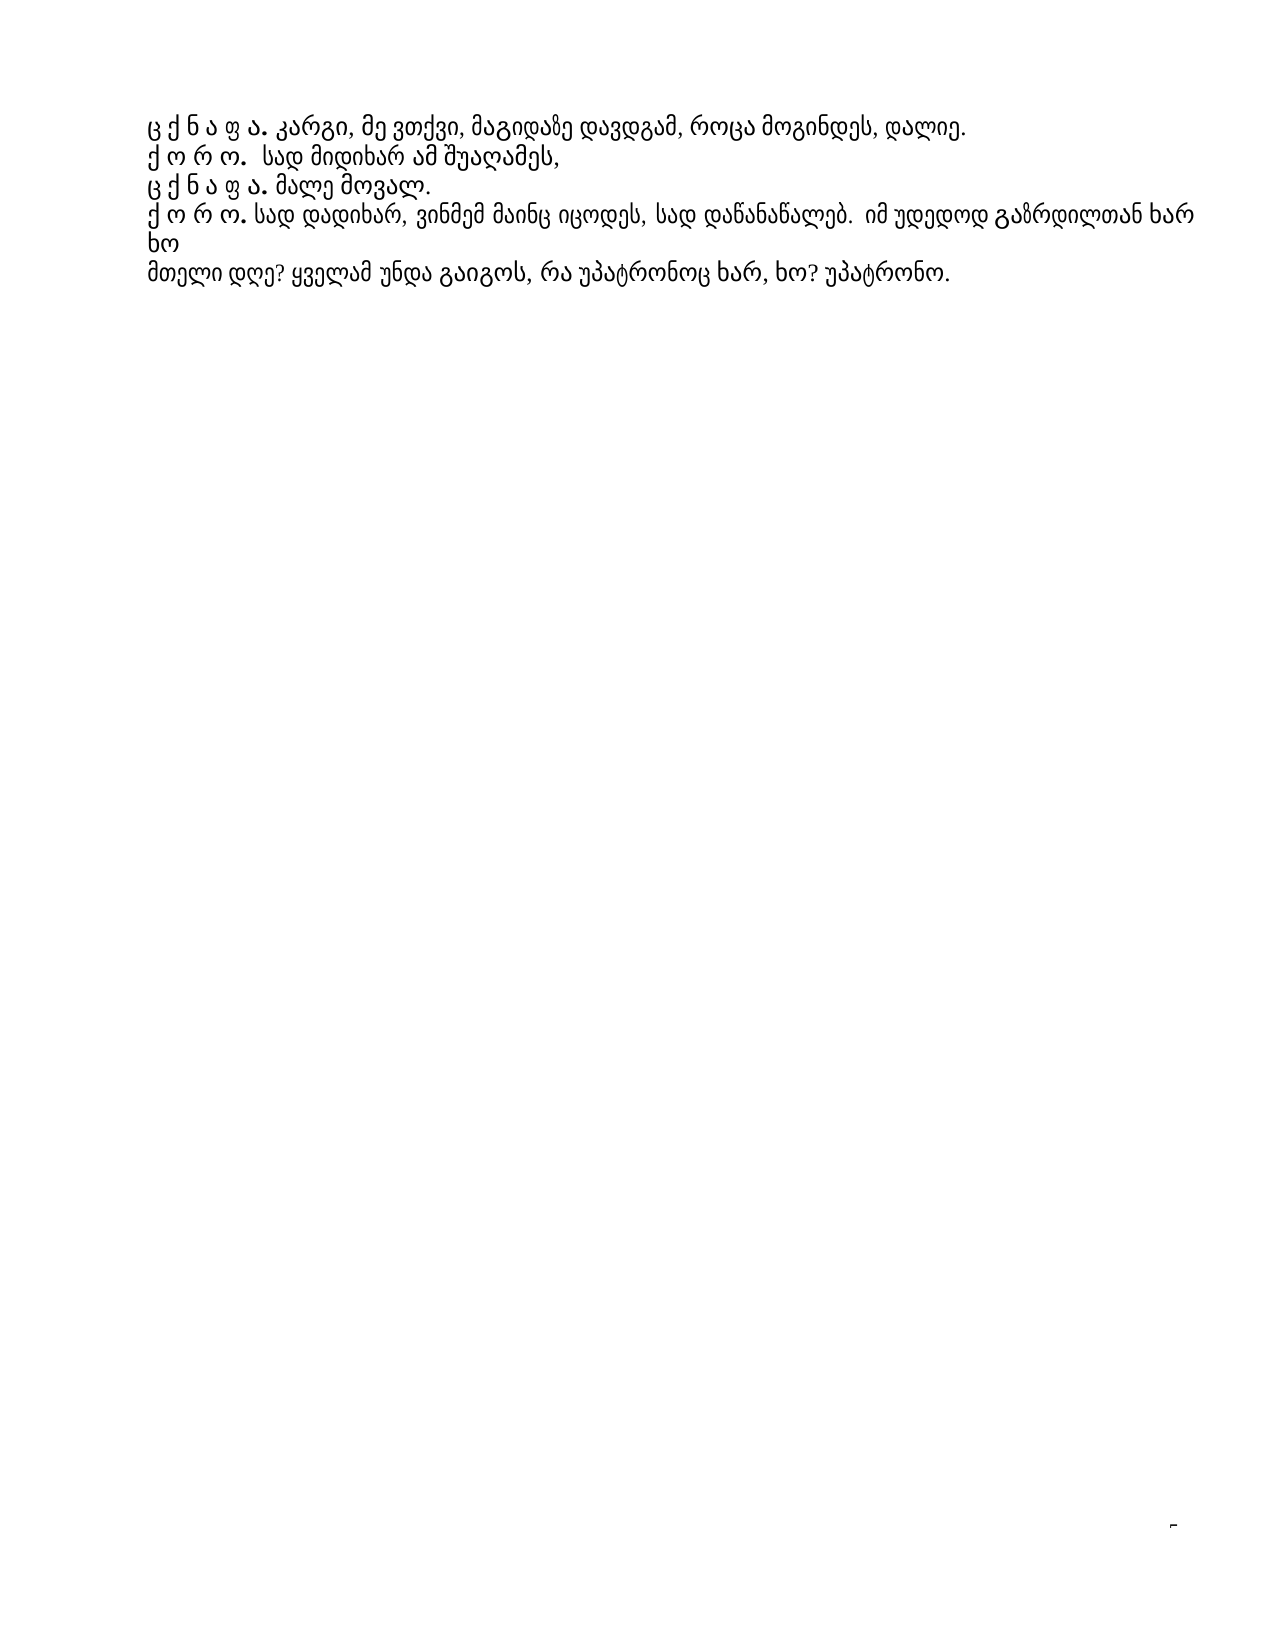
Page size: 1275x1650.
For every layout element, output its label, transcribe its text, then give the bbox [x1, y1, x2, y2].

text მთელი დღე? ყველამ უნდა გაიგოს, რა უპატრონოც ხარ, ხო? უპატრონო. [147, 258, 1196, 287]
text ც ქ ნ ა ფ ა. კარგი, მე ვთქვი, მაგიდაზე დავდგამ, როცა მოგინდეს, დალიე. [147, 112, 1196, 142]
text ც ქ ნ ა ფ ა. მალე მოვალ. [147, 171, 1196, 200]
text ქ ო რ ო. სად დადიხარ, ვინმემ მაინც იცოდეს, სად დაწანაწალებ. იმ უდედოდ გაზრდილთან ხარ ხო [147, 200, 1196, 258]
text ქ ო რ ო. სად მიდიხარ ამ შუაღამეს, [147, 142, 1196, 171]
